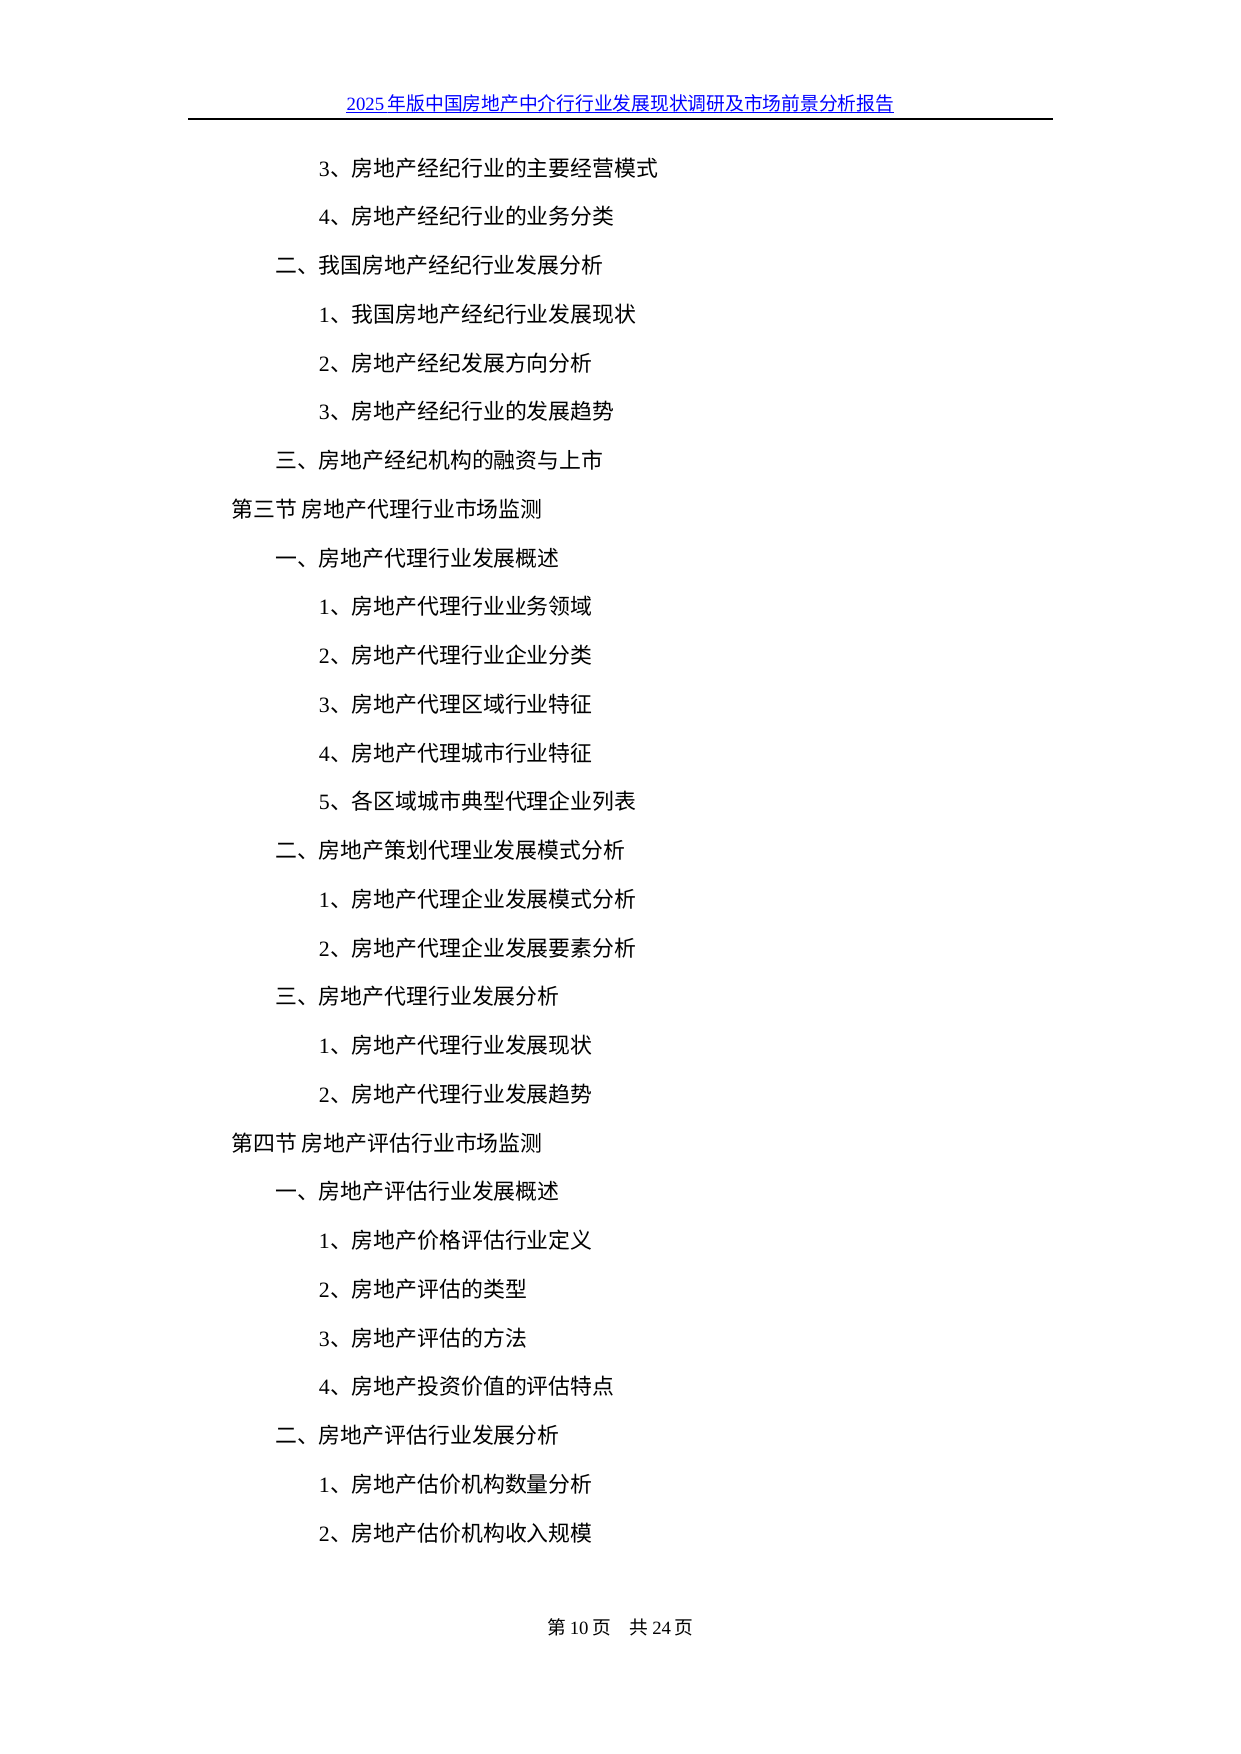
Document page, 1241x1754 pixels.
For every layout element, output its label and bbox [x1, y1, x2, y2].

text [187, 150, 1053, 1548]
